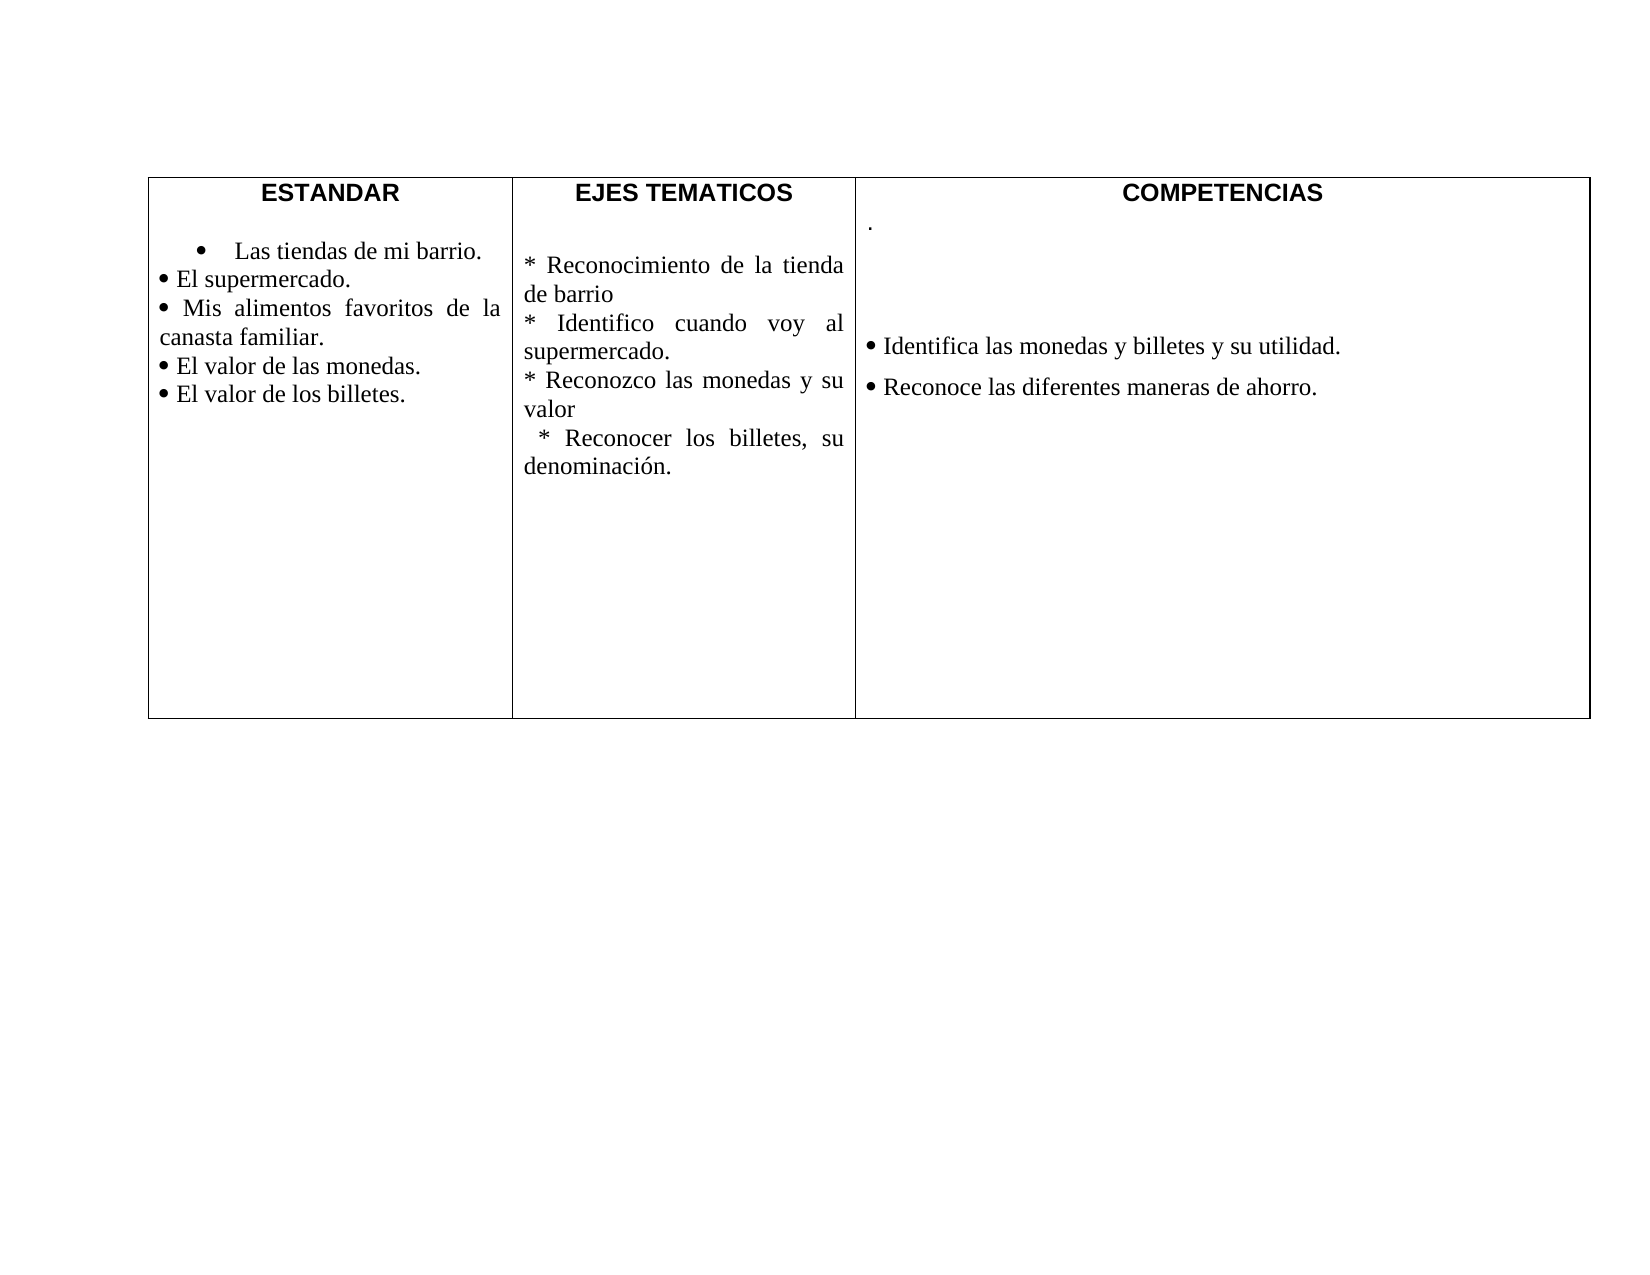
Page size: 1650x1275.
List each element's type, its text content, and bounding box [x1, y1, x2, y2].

table_header EJES TEMATICOS * Reconocimiento de la tienda de barrio * Identifico cuando voy al supermercado. * Reconozco las monedas y su valor * Reconocer los billetes, su denominación. [513, 178, 855, 718]
table_header ESTANDAR Las tiendas de mi barrio. El supermercado. Mis alimentos favoritos de la canasta familiar. El valor de las monedas. El valor de los billetes. [149, 178, 512, 718]
table_header COMPETENCIAS . Identifica las monedas y billetes y su utilidad. Reconoce las diferentes maneras de ahorro. [856, 178, 1589, 718]
